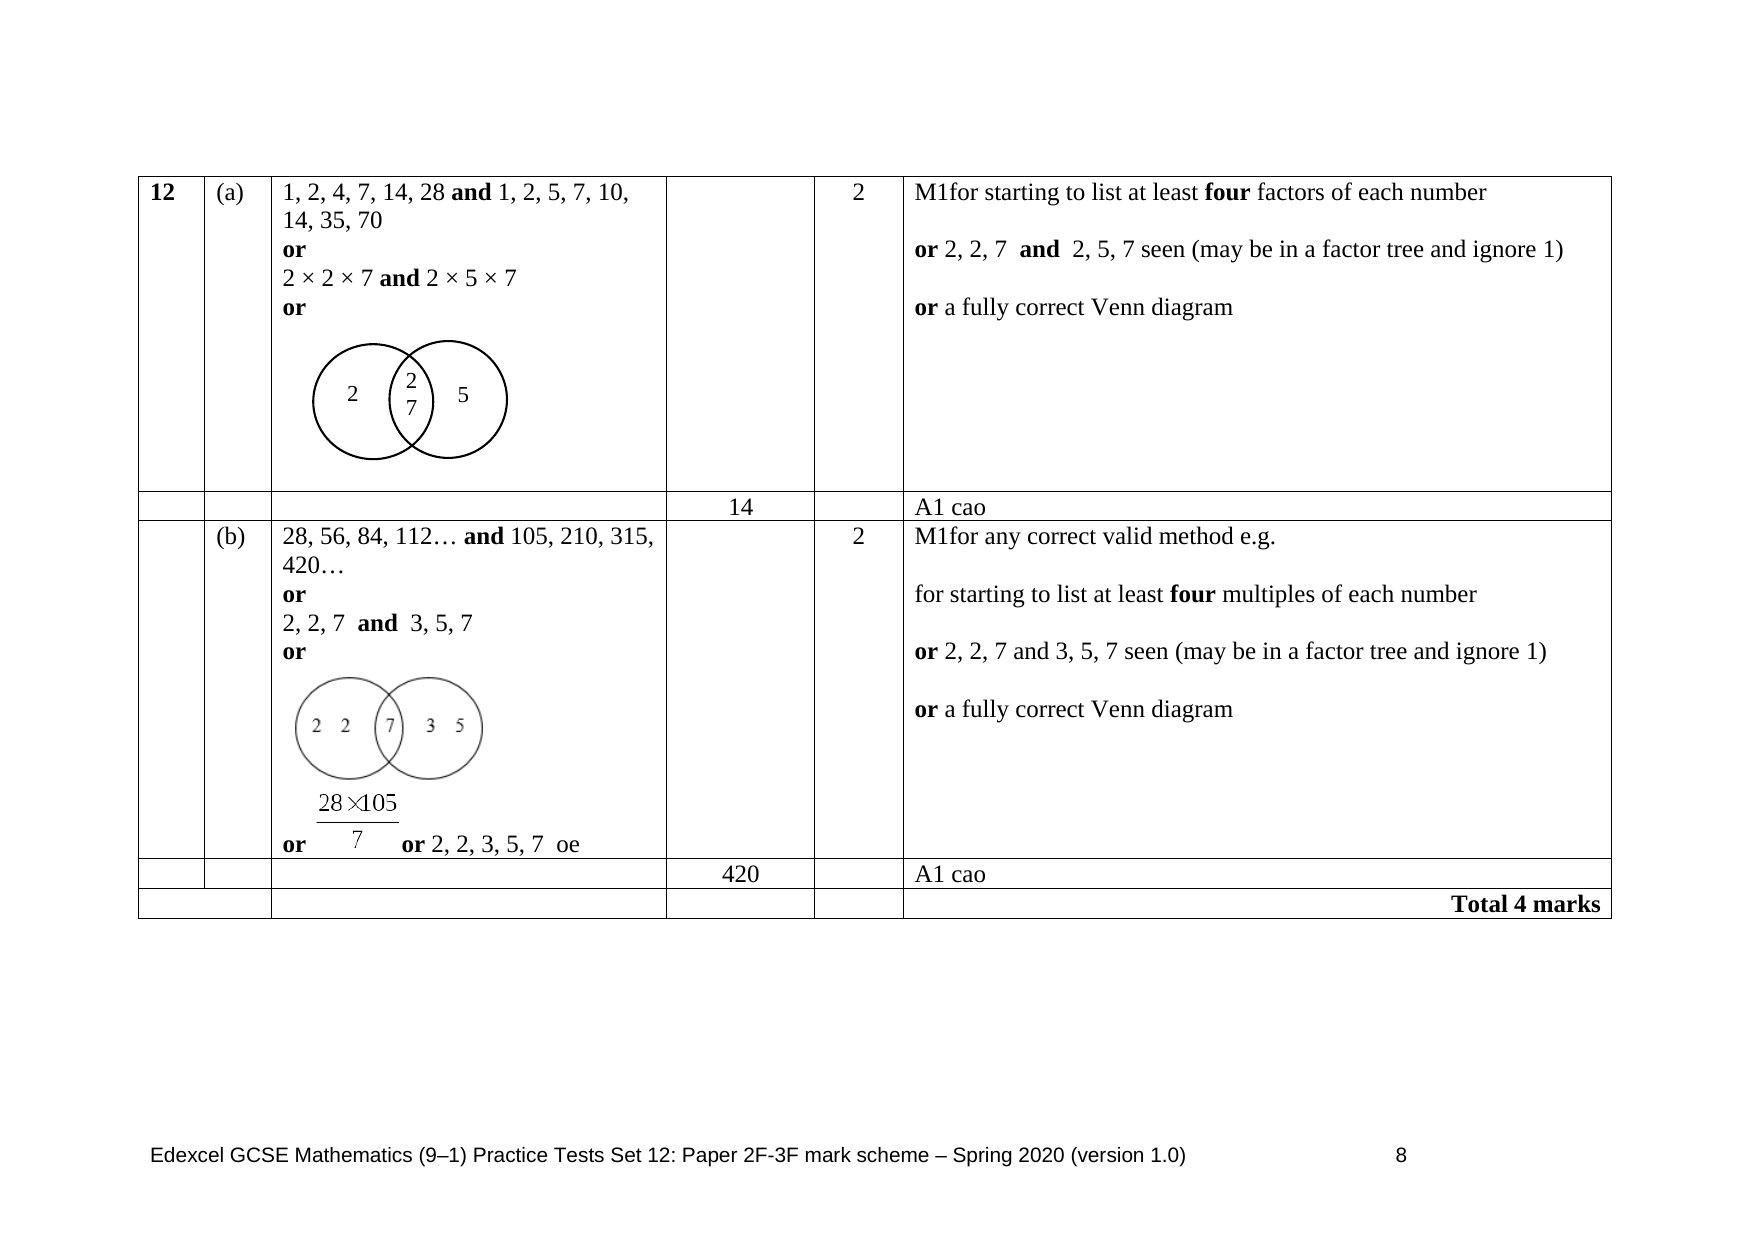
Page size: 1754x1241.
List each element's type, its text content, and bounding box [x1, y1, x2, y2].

table_cell 28, 56, 84, 112… and 105, 210, 315, 420… or 2, 2, 7 and 3, 5, 7 or or or 2, 2, 3, 5, 7 oe [272, 521, 666, 858]
table_header 2 [815, 177, 903, 491]
table_cell [205, 859, 271, 888]
table_cell A1 cao [904, 859, 1611, 888]
table_cell [667, 521, 814, 858]
table_cell M1for any correct valid method e.g. for starting to list at least four multiples of each number or 2, 2, 7 and 3, 5, 7 seen (may be in a factor tree and ignore 1) or a fully correct Venn diagram [904, 521, 1611, 858]
table_header 1, 2, 4, 7, 14, 28 and 1, 2, 5, 7, 10, 14, 35, 70 or 2 × 2 × 7 and 2 × 5 × 7 or [272, 177, 666, 491]
table_header (a) [205, 177, 271, 491]
table_cell 14 [667, 492, 814, 520]
table_header M1for starting to list at least four factors of each number or 2, 2, 7 and 2, 5, 7 seen (may be in a factor tree and ignore 1) or a fully correct Venn diagram [904, 177, 1611, 491]
table_cell 2 [815, 521, 903, 858]
table_cell A1 cao [904, 492, 1611, 520]
table_cell [272, 492, 666, 520]
table_cell (b) [205, 521, 271, 858]
table_cell [205, 492, 271, 520]
table_header 12 [139, 177, 204, 491]
table_cell [139, 859, 204, 888]
table_cell [139, 889, 271, 918]
table_cell [815, 492, 903, 520]
table_cell [139, 492, 204, 520]
table_cell [139, 521, 204, 858]
table_cell [272, 889, 666, 918]
table_cell [272, 859, 666, 888]
table_header [667, 177, 814, 491]
picture [282, 665, 495, 787]
table_cell [815, 889, 903, 918]
table_cell [815, 859, 903, 888]
table_cell [667, 889, 814, 918]
table_cell Total 4 marks [904, 889, 1611, 918]
table_cell 420 [667, 859, 814, 888]
